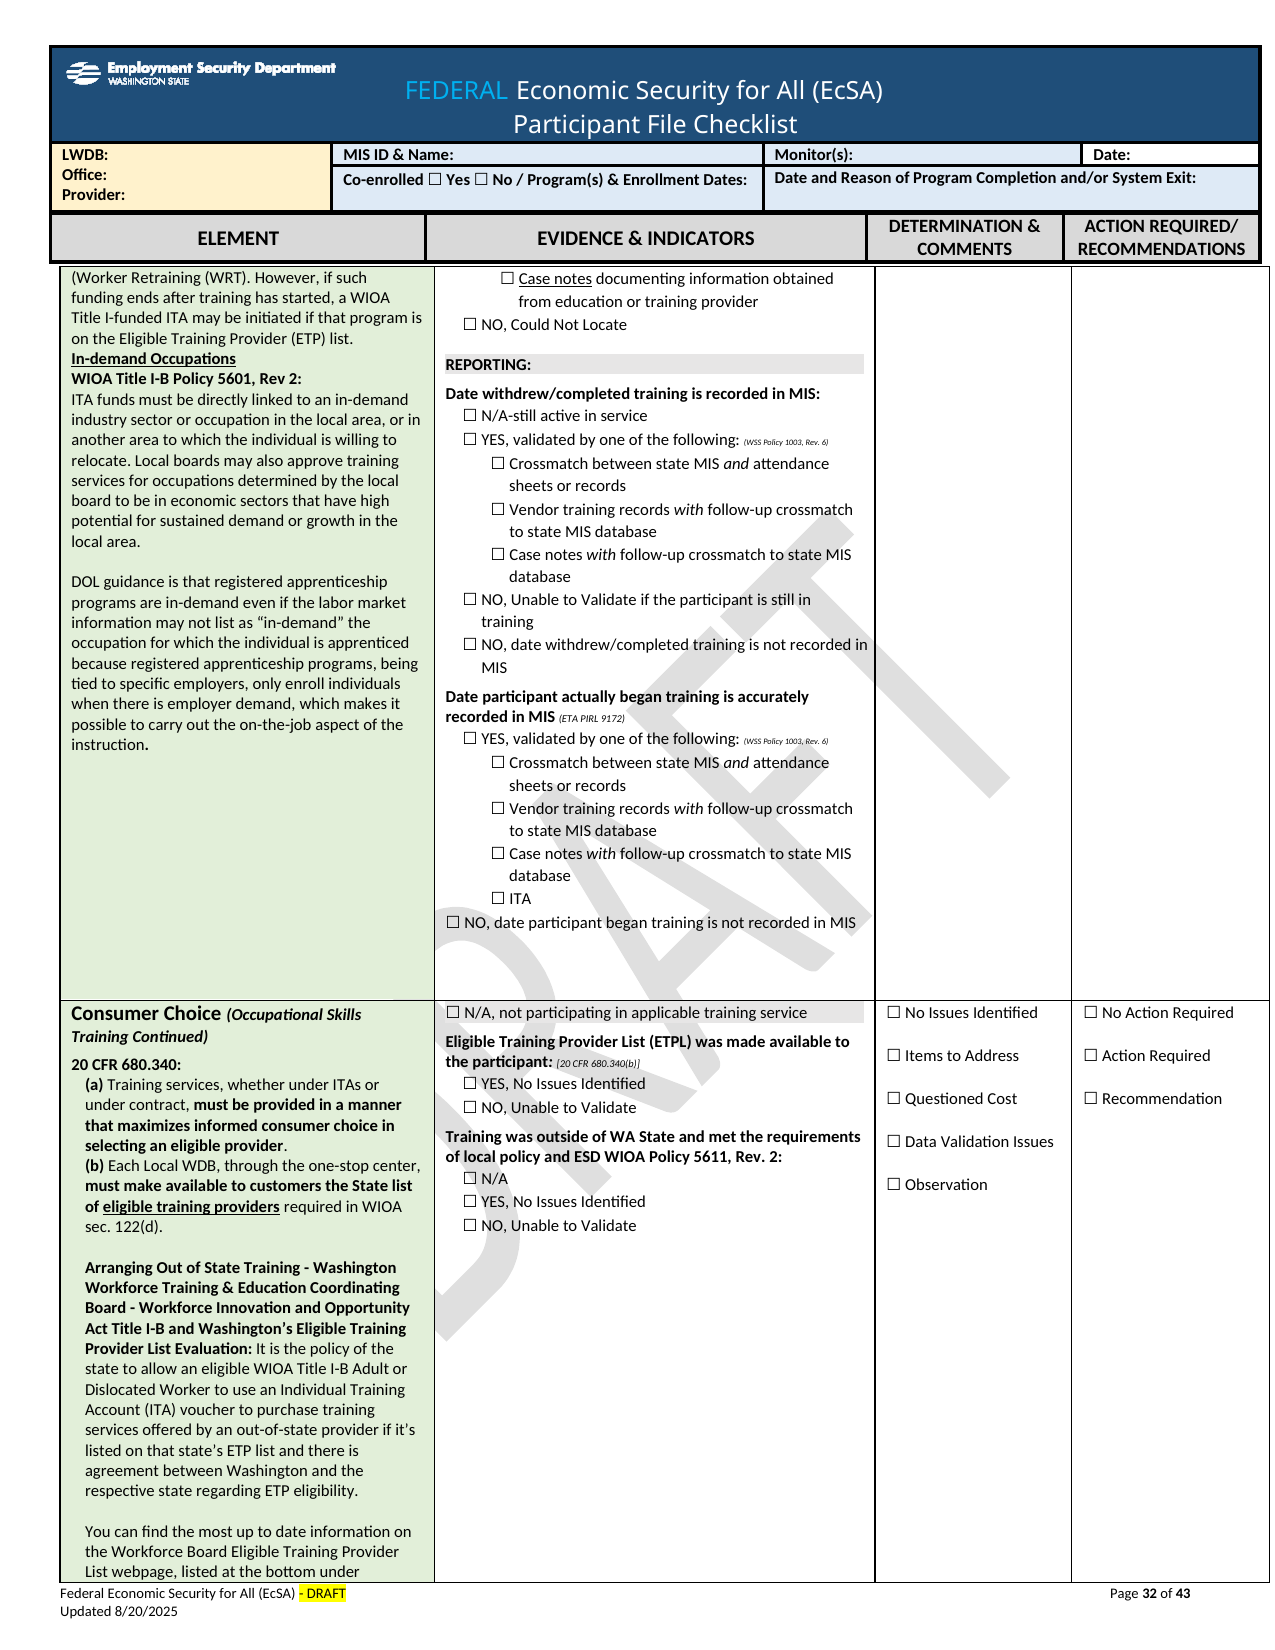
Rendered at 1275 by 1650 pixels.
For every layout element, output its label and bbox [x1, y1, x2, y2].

picture [61, 48, 337, 100]
table_cell [61, 1001, 434, 1582]
table_cell [435, 267, 874, 999]
table_cell [435, 1001, 874, 1582]
table_cell [1072, 1001, 1269, 1582]
table_cell [61, 267, 434, 999]
table_cell [876, 1001, 1071, 1582]
table_cell [1072, 267, 1269, 999]
table_cell [876, 267, 1071, 999]
